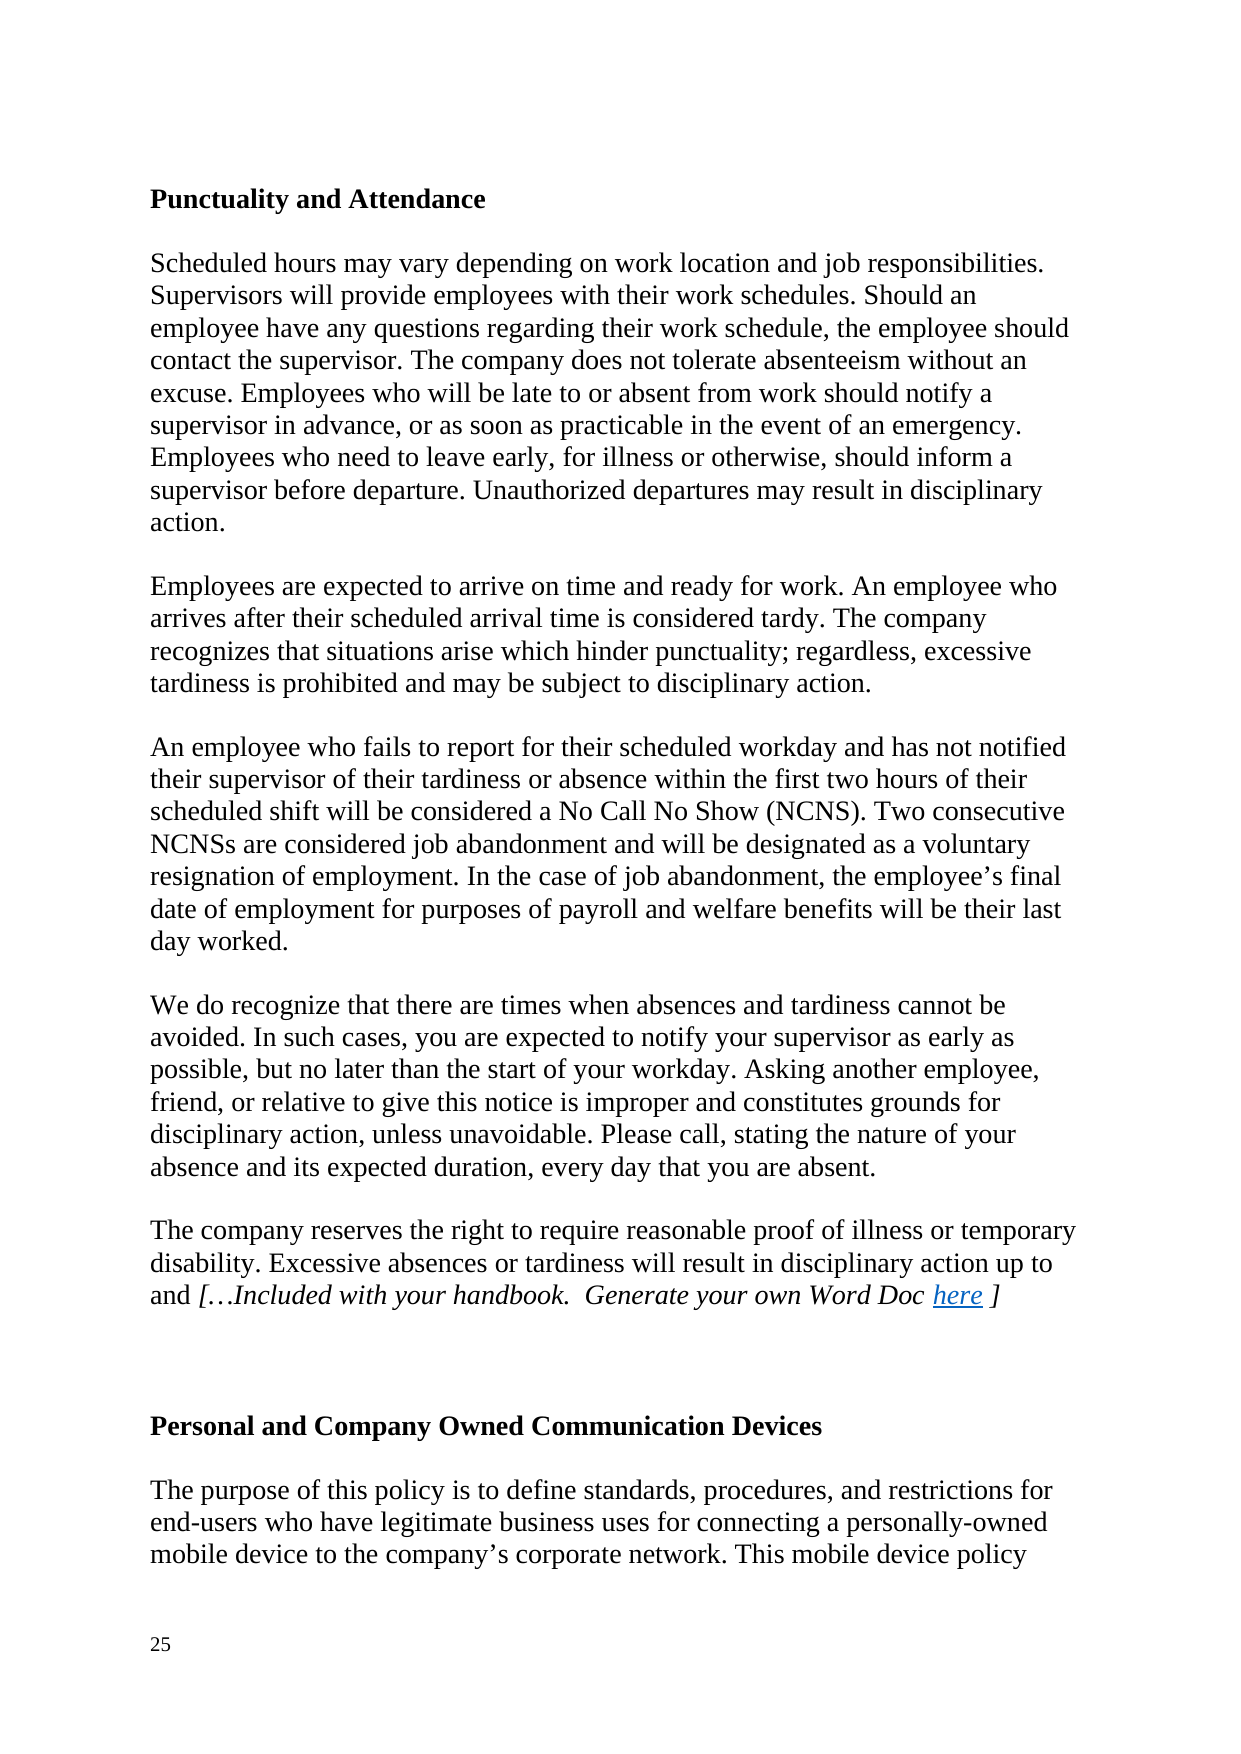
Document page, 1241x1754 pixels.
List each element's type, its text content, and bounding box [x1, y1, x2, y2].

subtitle Punctuality and Attendance [150, 150, 1090, 215]
list The company reserves the right to require reasonable proof of illness or temporary disability. Excessive absences or tardiness will result in disciplinary action up to and […Included with your handbook. Generate your own Word Doc here ] [150, 1213, 1090, 1311]
text An employee who fails to report for their scheduled workday and has not notified their supervisor of their tardiness or absence within the first two hours of their scheduled shift will be considered a No Call No Show (NCNS). Two consecutive NCNSs are considered job abandonment and will be designated as a voluntary resignation of employment. In the case of job abandonment, the employee’s final date of employment for purposes of payroll and welfare benefits will be their last day worked. [150, 730, 1090, 956]
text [150, 1473, 1090, 1570]
text We do recognize that there are times when absences and tardiness cannot be avoided. In such cases, you are expected to notify your supervisor as early as possible, but no later than the start of your workday. Asking another employee, friend, or relative to give this notice is improper and constitutes grounds for disciplinary action, unless unavoidable. Please call, stating the nature of your absence and its expected duration, every day that you are absent. [150, 988, 1090, 1182]
text Employees are expected to arrive on time and ready for work. An employee who arrives after their scheduled arrival time is considered tardy. The company recognizes that situations arise which hinder punctuality; regardless, excessive tardiness is prohibited and may be subject to disciplinary action. [150, 569, 1090, 698]
text Scheduled hours may vary depending on work location and job responsibilities. Supervisors will provide employees with their work schedules. Should an employee have any questions regarding their work schedule, the employee should contact the supervisor. The company does not tolerate absenteeism without an excuse. Employees who will be late to or absent from work should notify a supervisor in advance, or as soon as practicable in the event of an emergency. Employees who need to leave early, for illness or otherwise, should inform a supervisor before departure. Unauthorized departures may result in disciplinary action. [150, 246, 1090, 538]
subtitle Personal and Company Owned Communication Devices [150, 1377, 1090, 1441]
